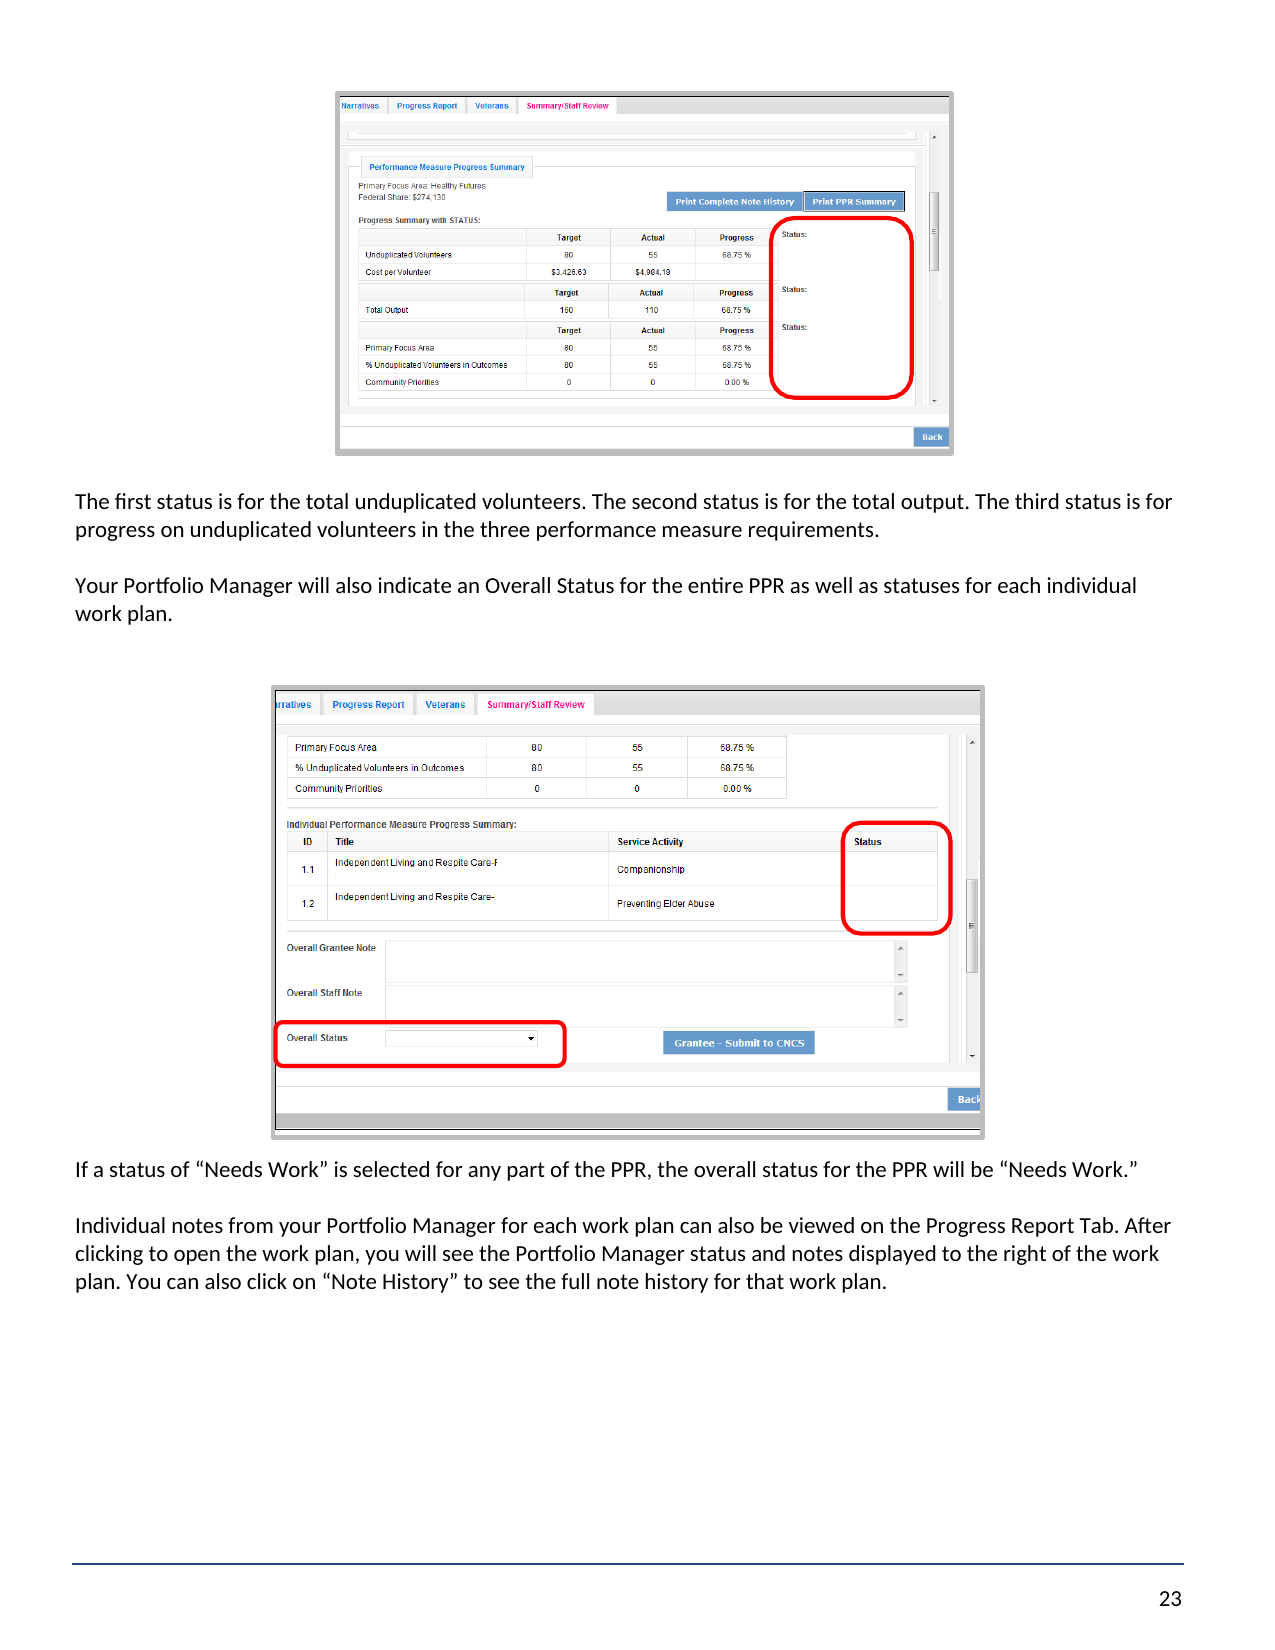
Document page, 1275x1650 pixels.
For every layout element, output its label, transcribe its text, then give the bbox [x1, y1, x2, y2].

text Individual notes from your Portfolio Manager for each work plan can also be viewed on the Progress Report Tab. After clicking to open the work plan, you will see the Portfolio Manager status and notes displayed to the right of the work plan. You can also click on “Note History” to see the full note history for that work plan. [75, 1211, 1176, 1295]
text Your Portfolio Manager will also indicate an Overall Status for the entire PPR as well as statuses for each individual work plan. [75, 571, 1177, 627]
text The first status is for the total unduplicated volunteers. The second status is for the total output. The third status is for progress on unduplicated volunteers in the three performance measure requirements. [75, 487, 1177, 543]
picture [276, 691, 980, 697]
text If a status of “Needs Work” is selected for any part of the PPR, the overall status for the PPR will be “Needs Work.” [75, 697, 1212, 1183]
picture [340, 97, 949, 451]
